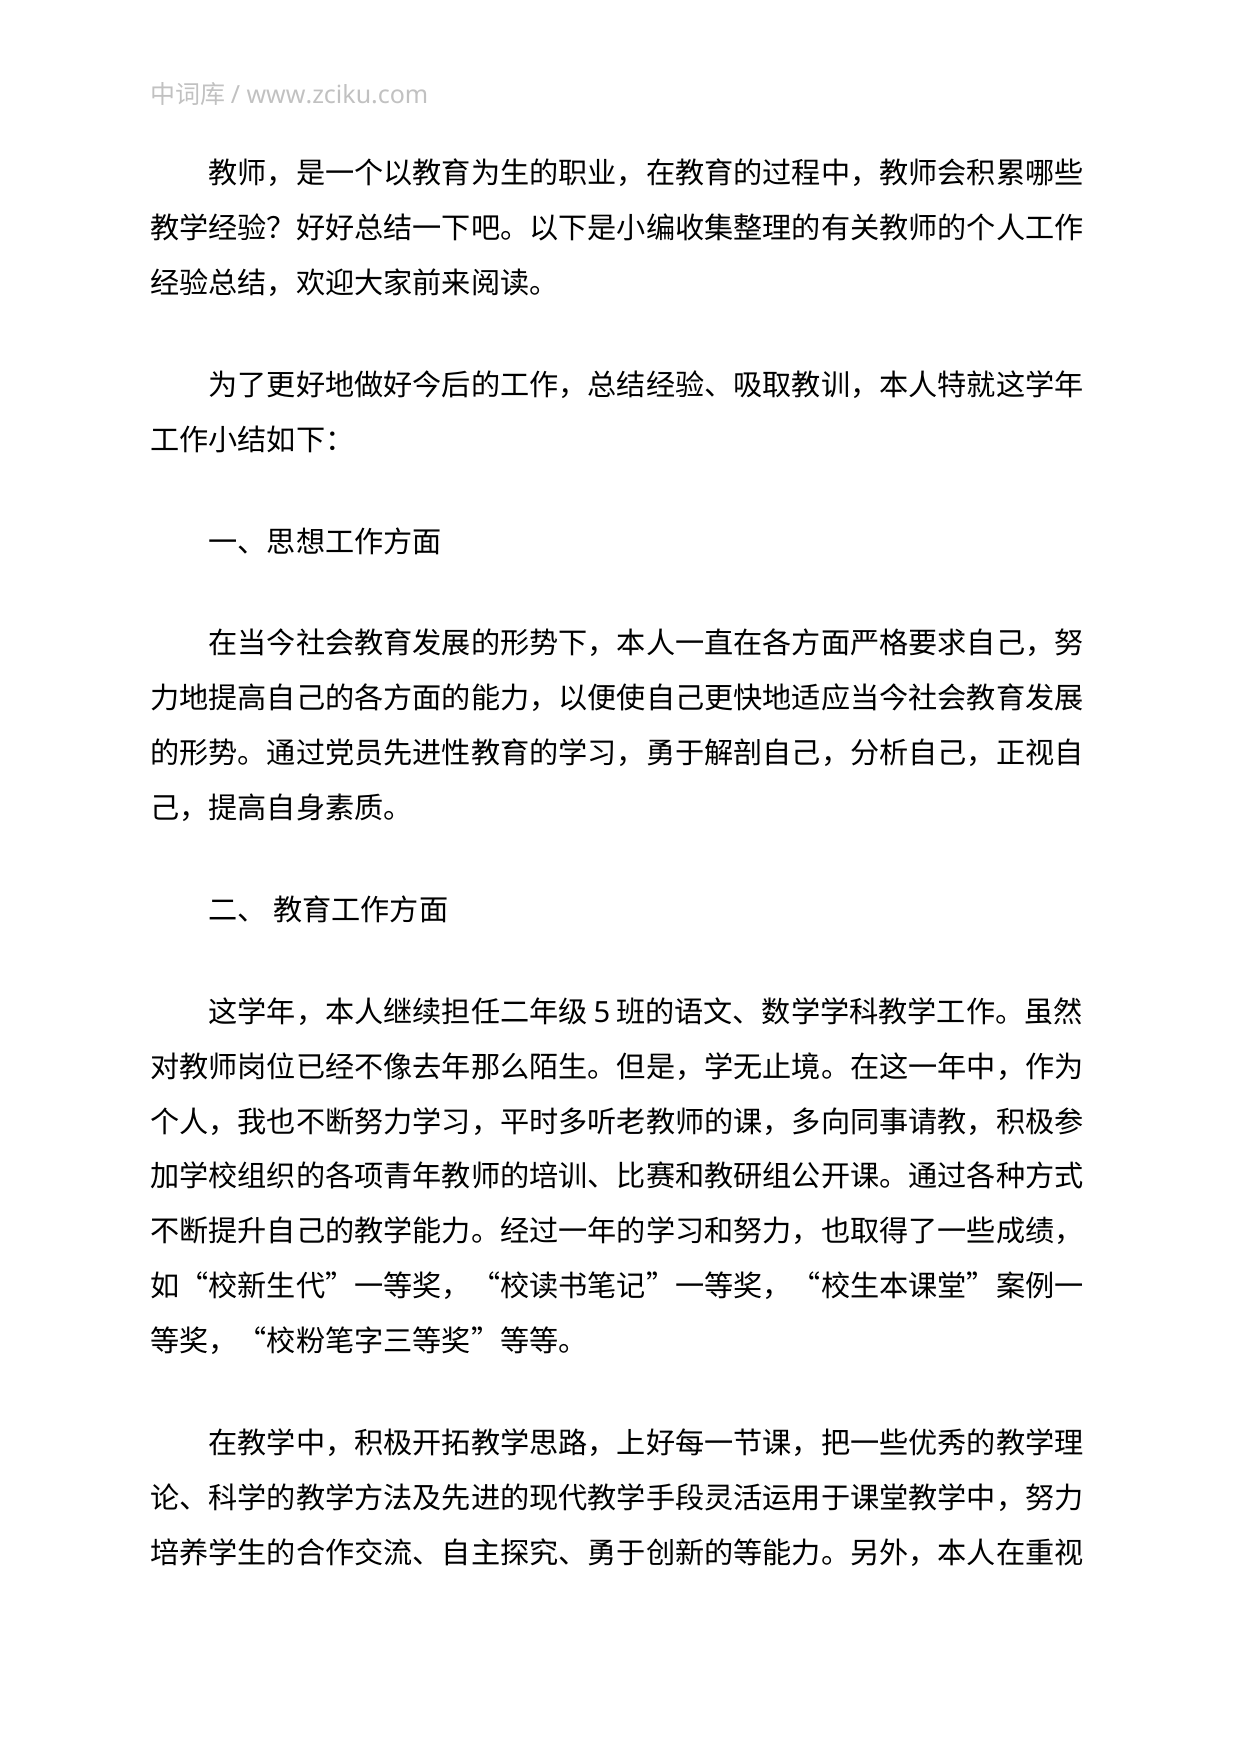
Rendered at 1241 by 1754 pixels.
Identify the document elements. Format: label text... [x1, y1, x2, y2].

text 二、 教育工作方面 [150, 886, 1090, 929]
text 这学年，本人继续担任二年级5班的语文、数学学科教学工作。虽然对教师岗位已经不像去年那么陌生。但是，学无止境。在这一年中，作为个人，我也不断努力学习，平时多听老教师的课，多向同事请教，积极参加学校组织的各项青年教师的培训、比赛和教研组公开课。通过各种方式不断提升自己的教学能力。经过一年的学习和努力，也取得了一些成绩，如“校新生代”一等奖，“校读书笔记”一等奖，“校生本课堂”案例一等奖，“校粉笔字三等奖”等等。 [150, 988, 1090, 1360]
text 为了更好地做好今后的工作，总结经验、吸取教训，本人特就这学年工作小结如下： [150, 362, 1090, 459]
text 一、思想工作方面 [150, 518, 1090, 561]
text 在当今社会教育发展的形势下，本人一直在各方面严格要求自己，努力地提高自己的各方面的能力，以便使自己更快地适应当今社会教育发展的形势。通过党员先进性教育的学习，勇于解剖自己，分析自己，正视自己，提高自身素质。 [150, 620, 1090, 827]
text 教师，是一个以教育为生的职业，在教育的过程中，教师会积累哪些教学经验？好好总结一下吧。以下是小编收集整理的有关教师的个人工作经验总结，欢迎大家前来阅读。 [150, 150, 1090, 302]
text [150, 1419, 1090, 1572]
